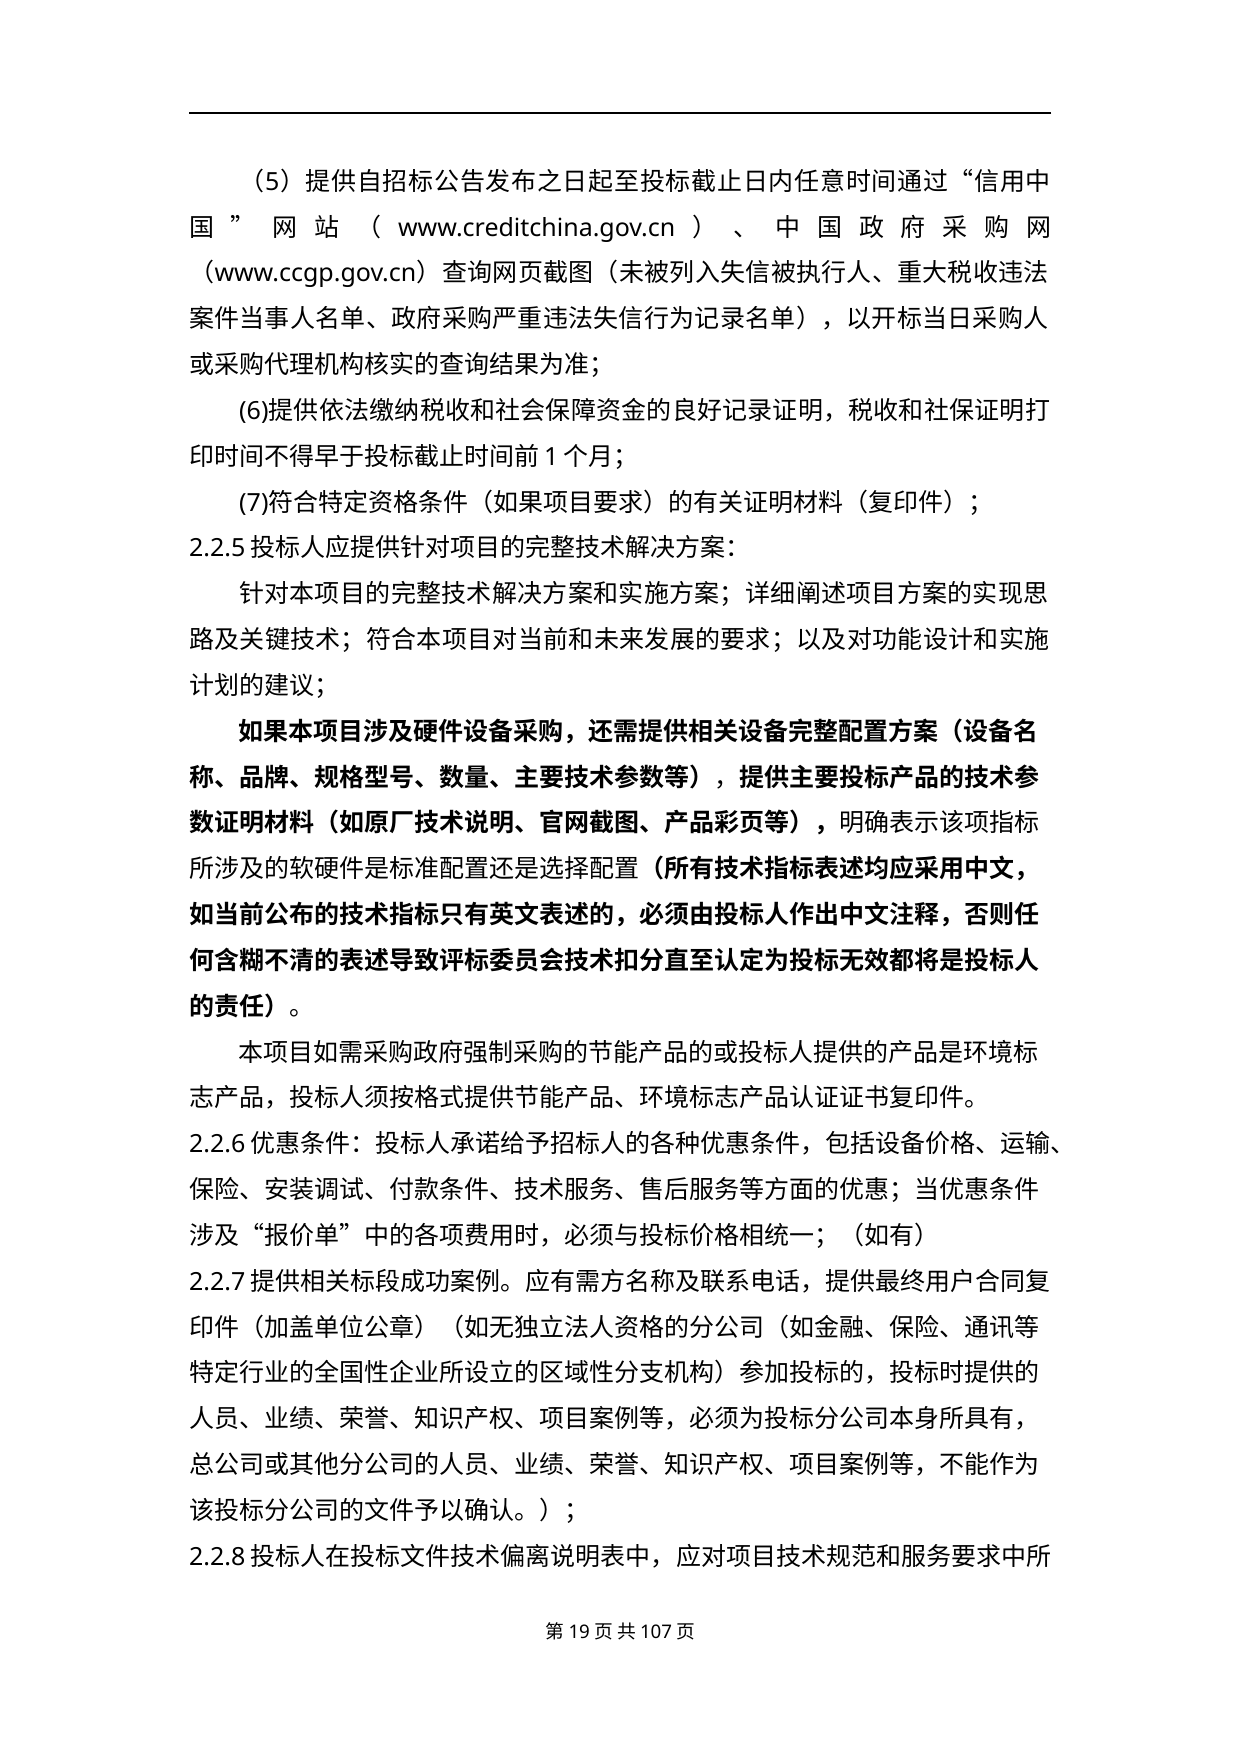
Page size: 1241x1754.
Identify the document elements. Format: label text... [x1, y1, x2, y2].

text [189, 1528, 1051, 1574]
text (7)符合特定资格条件（如果项目要求）的有关证明材料（复印件）； [189, 474, 1051, 520]
text （5）提供自招标公告发布之日起至投标截止日内任意时间通过“信用中国”网站（www.creditchina.gov.cn）、中国政府采购网（www.ccgp.gov.cn）查询网页截图（未被列入失信被执行人、重大税收违法案件当事人名单、政府采购严重违法失信行为记录名单），以开标当日采购人或采购代理机构核实的查询结果为准； [189, 153, 1051, 383]
text 2.2.5投标人应提供针对项目的完整技术解决方案： [189, 520, 1051, 566]
text (6)提供依法缴纳税收和社会保障资金的良好记录证明，税收和社保证明打印时间不得早于投标截止时间前1个月； [189, 383, 1051, 474]
text 2.2.7提供相关标段成功案例。应有需方名称及联系电话，提供最终用户合同复印件（加盖单位公章）（如无独立法人资格的分公司（如金融、保险、通讯等特定行业的全国性企业所设立的区域性分支机构）参加投标的，投标时提供的人员、业绩、荣誉、知识产权、项目案例等，必须为投标分公司本身所具有，总公司或其他分公司的人员、业绩、荣誉、知识产权、项目案例等，不能作为该投标分公司的文件予以确认。）； [189, 1253, 1051, 1528]
text 2.2.6优惠条件：投标人承诺给予招标人的各种优惠条件，包括设备价格、运输、保险、安装调试、付款条件、技术服务、售后服务等方面的优惠；当优惠条件涉及“报价单”中的各项费用时，必须与投标价格相统一；（如有） [189, 1116, 1051, 1253]
text 如果本项目涉及硬件设备采购，还需提供相关设备完整配置方案（设备名称、品牌、规格型号、数量、主要技术参数等），提供主要投标产品的技术参数证明材料（如原厂技术说明、官网截图、产品彩页等），明确表示该项指标所涉及的软硬件是标准配置还是选择配置（所有技术指标表述均应采用中文，如当前公布的技术指标只有英文表述的，必须由投标人作出中文注释，否则任何含糊不清的表述导致评标委员会技术扣分直至认定为投标无效都将是投标人的责任）。 [189, 703, 1051, 1024]
text 针对本项目的完整技术解决方案和实施方案；详细阐述项目方案的实现思路及关键技术；符合本项目对当前和未来发展的要求；以及对功能设计和实施计划的建议； [189, 566, 1051, 703]
text 本项目如需采购政府强制采购的节能产品的或投标人提供的产品是环境标志产品，投标人须按格式提供节能产品、环境标志产品认证证书复印件。 [189, 1024, 1051, 1116]
